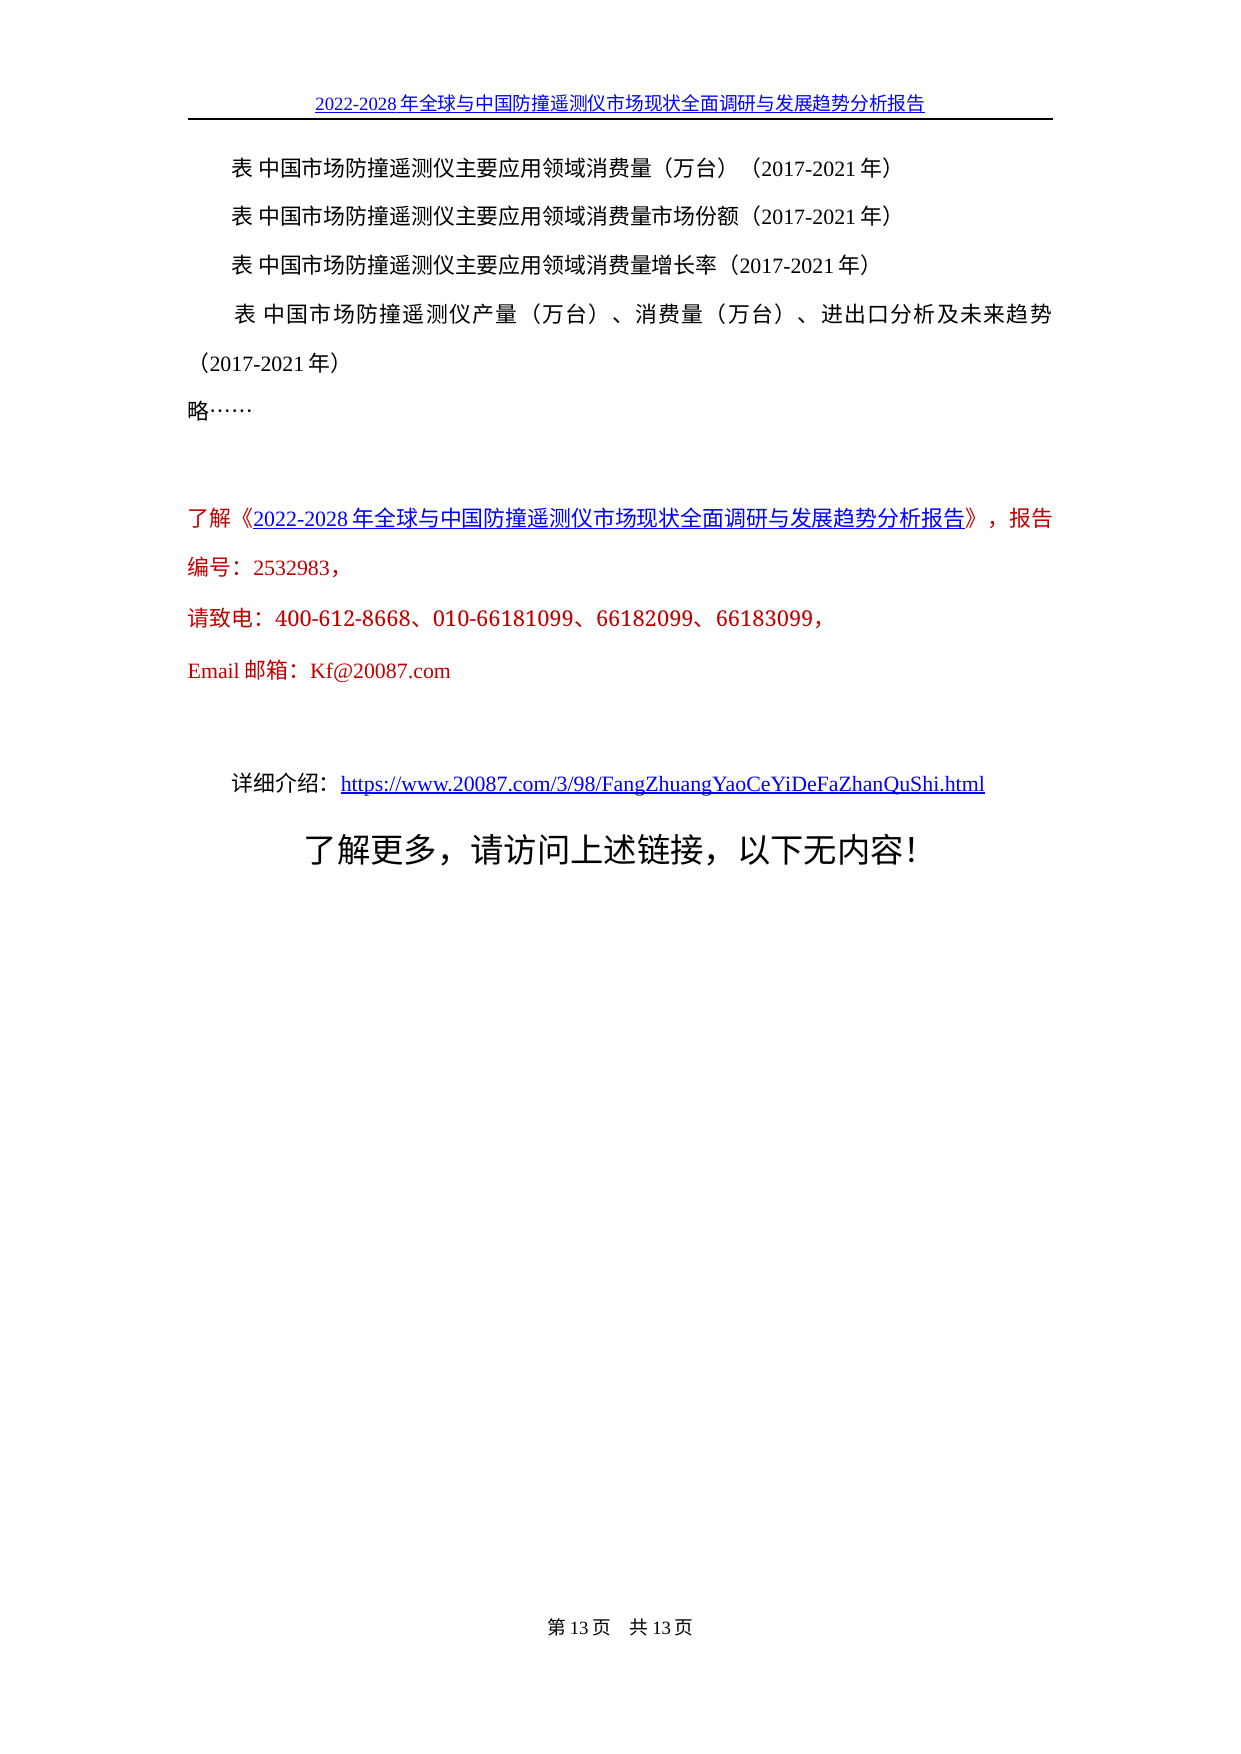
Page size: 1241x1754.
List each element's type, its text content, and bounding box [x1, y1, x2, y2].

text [187, 150, 1053, 426]
title 了解更多，请访问上述链接，以下无内容！ [187, 815, 1053, 880]
text 请致电：400-612-8668、010-66181099、66182099、66183099， [187, 601, 1053, 633]
text Email邮箱：Kf@20087.com [187, 652, 1053, 685]
text 详细介绍：https://www.20087.com/3/98/FangZhuangYaoCeYiDeFaZhanQuShi.html [187, 765, 1053, 798]
text 了解《2022-2028年全球与中国防撞遥测仪市场现状全面调研与发展趋势分析报告》，报告编号：2532983， [187, 500, 1053, 582]
